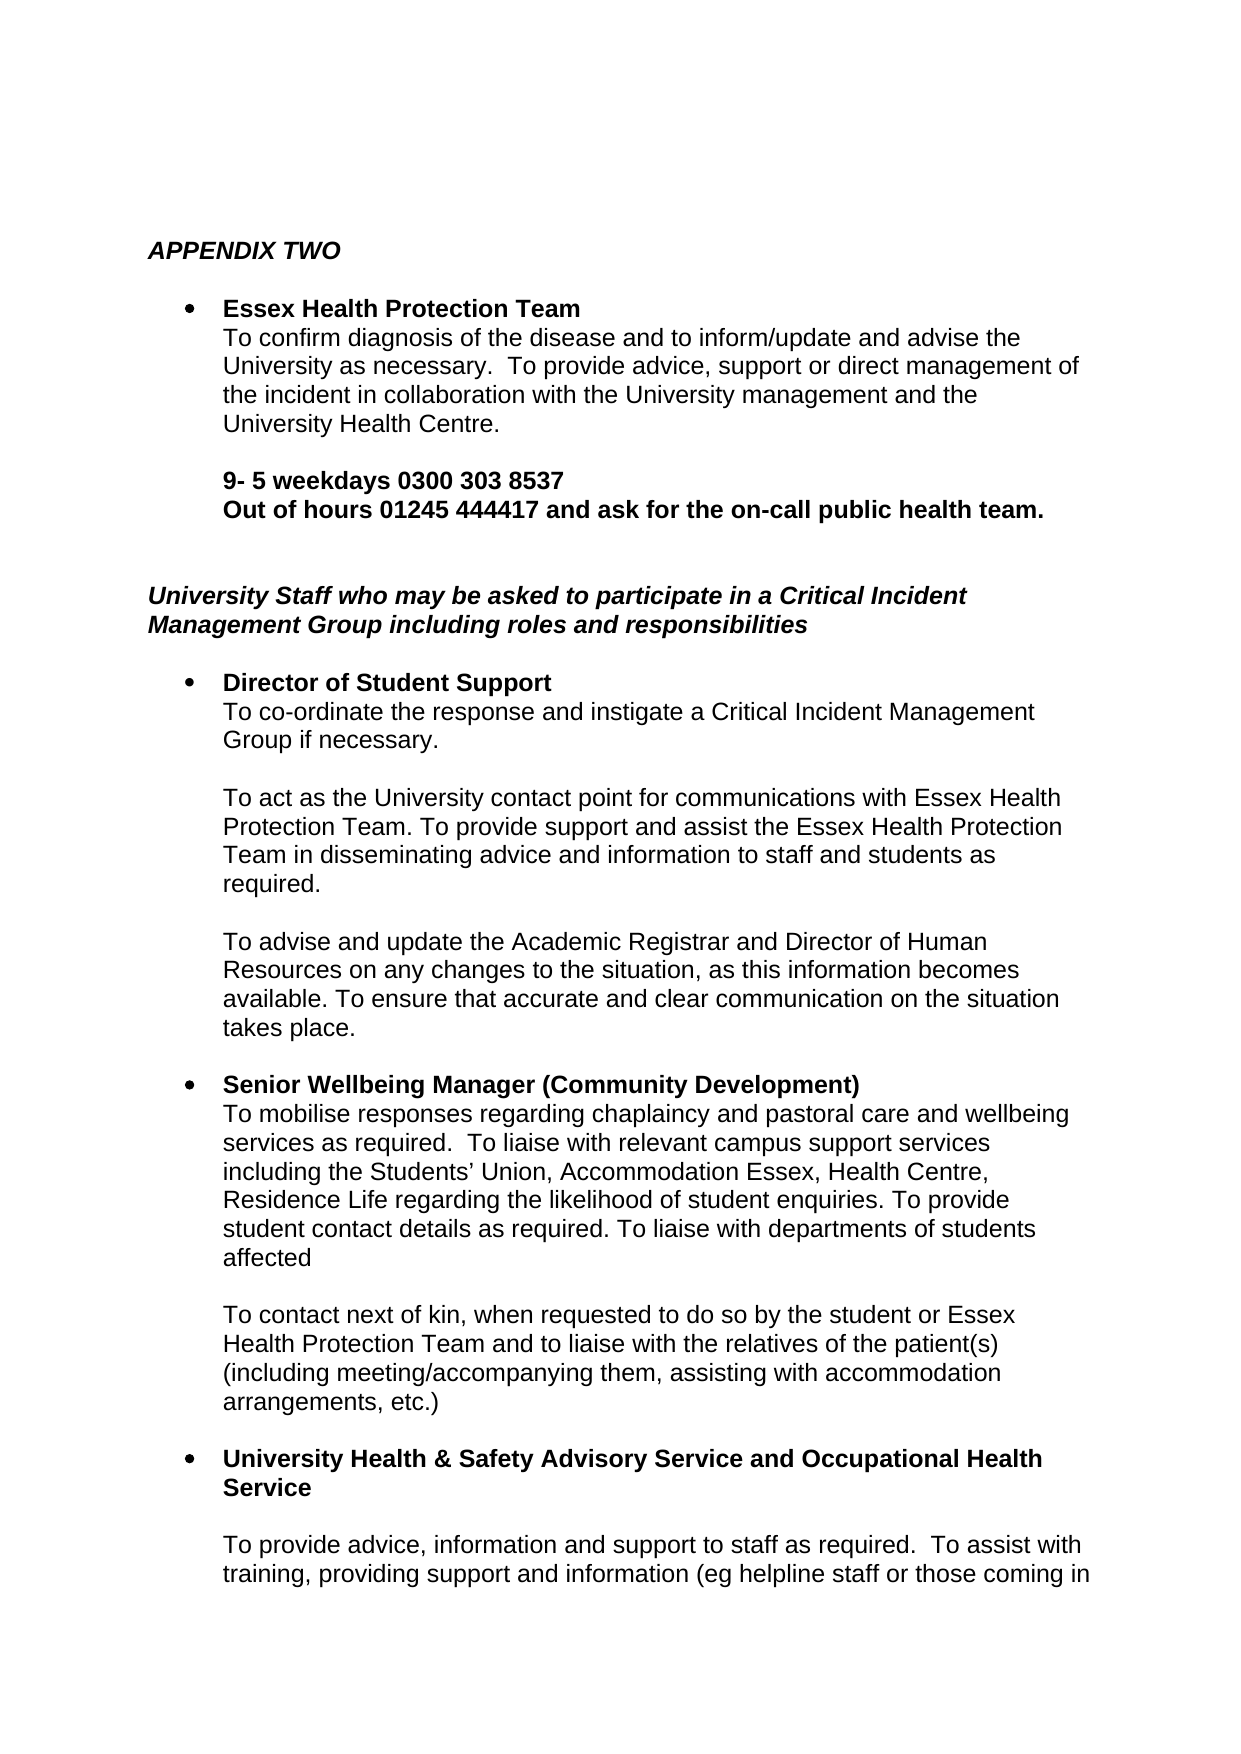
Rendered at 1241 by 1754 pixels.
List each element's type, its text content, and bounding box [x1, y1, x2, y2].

text 9- 5 weekdays 0300 303 8537 [223, 466, 1092, 495]
list Director of Student Support [185, 668, 1092, 696]
list Senior Wellbeing Manager (Community Development) [185, 1070, 1092, 1099]
list Essex Health Protection Team [185, 294, 1092, 323]
text University Staff who may be asked to participate in a Critical Incident Management Group including roles and responsibilities [148, 581, 1092, 639]
list University Health & Safety Advisory Service and Occupational Health Service [185, 1444, 1092, 1502]
text To confirm diagnosis of the disease and to inform/update and advise the University as necessary. To provide advice, support or direct management of the incident in collaboration with the University management and the University Health Centre. [223, 323, 1092, 438]
text To contact next of kin, when requested to do so by the student or Essex Health Protection Team and to liaise with the relatives of the patient(s) (including meeting/accompanying them, assisting with accommodation arrangements, etc.) [223, 1300, 1092, 1415]
text To act as the University contact point for communications with Essex Health Protection Team. To provide support and assist the Essex Health Protection Team in disseminating advice and information to staff and students as required. [223, 783, 1092, 898]
text To mobilise responses regarding chaplaincy and pastoral care and wellbeing services as required. To liaise with relevant campus support services including the Students’ Union, Accommodation Essex, Health Centre, Residence Life regarding the likelihood of student enquiries. To provide student contact details as required. To liaise with departments of students affected [223, 1099, 1092, 1272]
text To advise and update the Academic Registrar and Director of Human Resources on any changes to the situation, as this information becomes available. To ensure that accurate and clear communication on the situation takes place. [223, 926, 1092, 1041]
text APPENDIX TWO [148, 236, 1092, 265]
text To co-ordinate the response and instigate a Critical Incident Management Group if necessary. [223, 696, 1092, 754]
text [223, 1530, 1092, 1588]
text Out of hours 01245 444417 and ask for the on-call public health team. [223, 495, 1092, 524]
